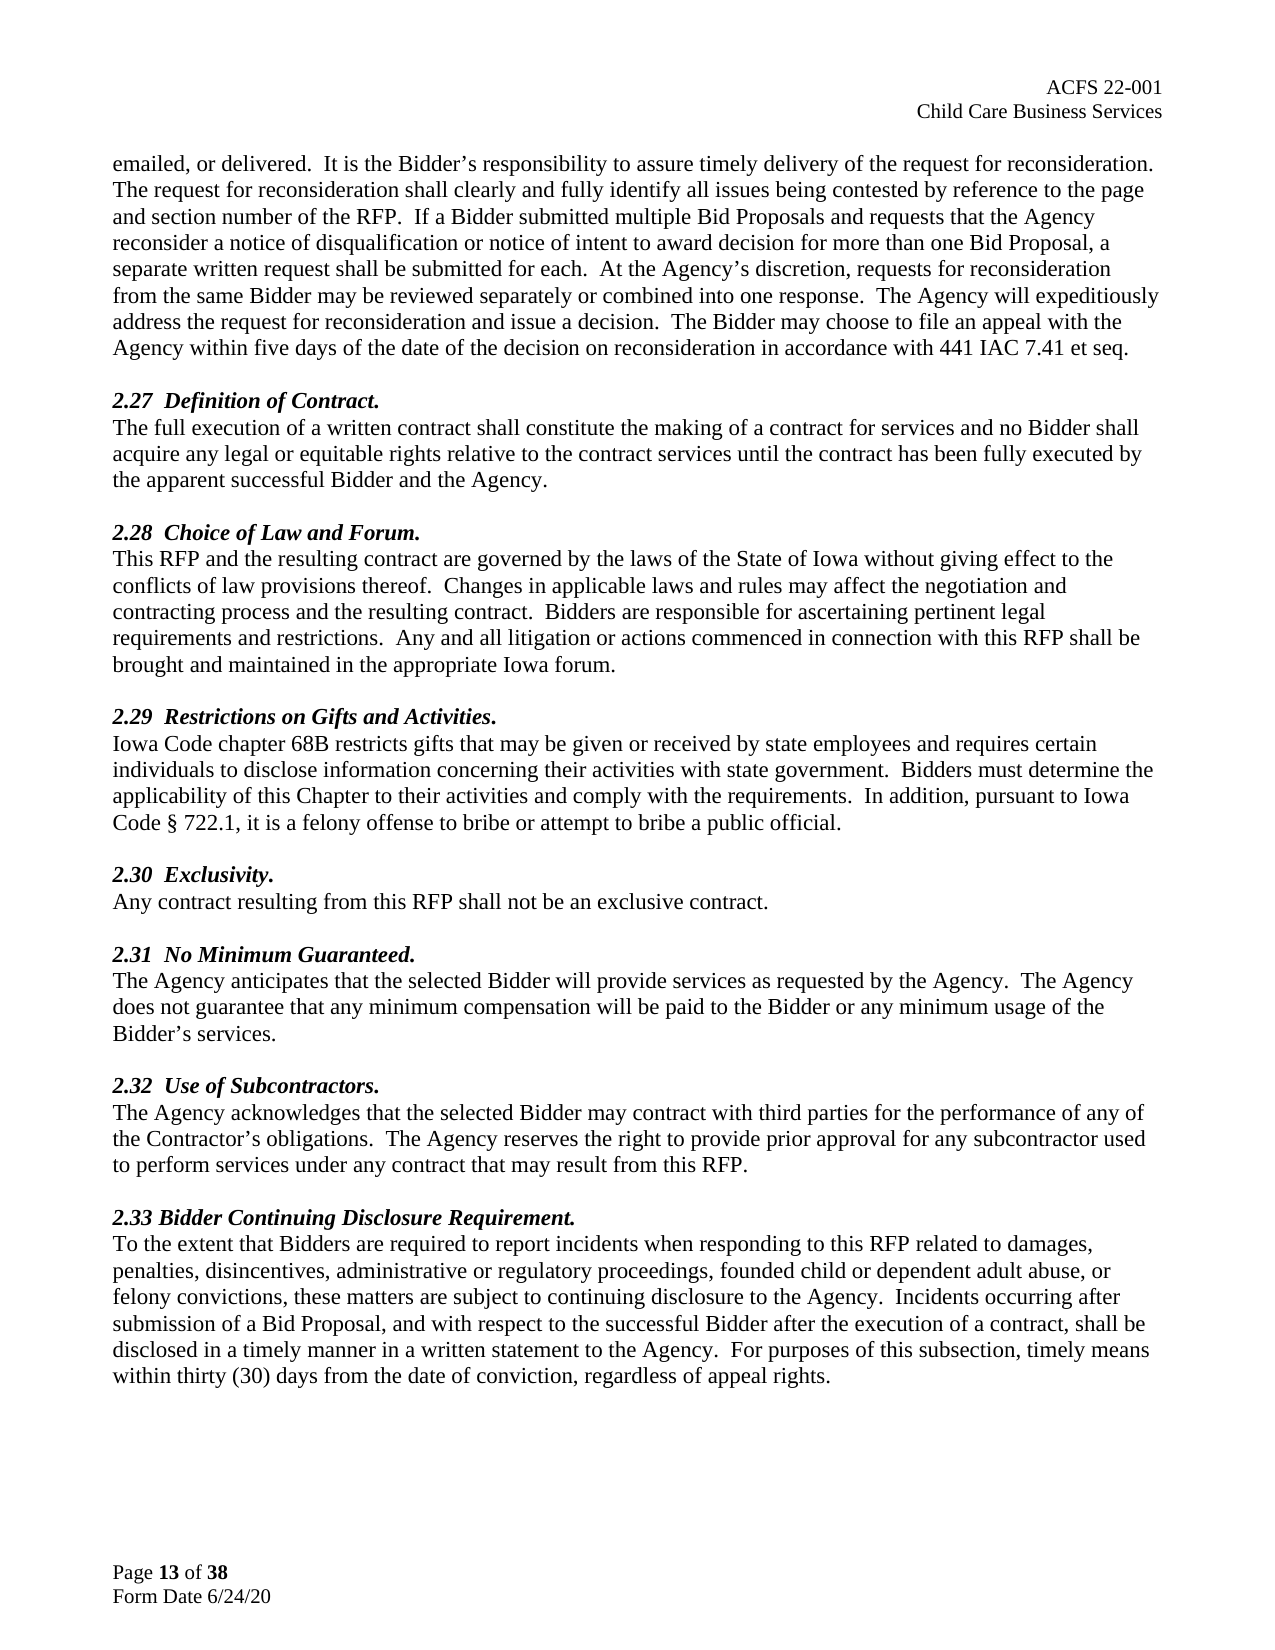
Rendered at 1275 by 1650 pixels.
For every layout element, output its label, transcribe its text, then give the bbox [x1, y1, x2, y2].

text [112, 150, 1162, 361]
text 2.31 No Minimum Guaranteed. [112, 941, 1162, 967]
text Iowa Code chapter 68B restricts gifts that may be given or received by state employees and requires certain individuals to disclose information concerning their activities with state government. Bidders must determine the applicability of this Chapter to their activities and comply with the requirements. In addition, pursuant to Iowa Code § 722.1, it is a felony offense to bribe or attempt to bribe a public official. [112, 730, 1162, 835]
text 2.30 Exclusivity. [112, 862, 1162, 888]
text 2.32 Use of Subcontractors. [112, 1072, 1162, 1099]
text 2.28 Choice of Law and Forum. [112, 519, 1162, 545]
text The full execution of a written contract shall constitute the making of a contract for services and no Bidder shall acquire any legal or equitable rights relative to the contract services until the contract has been fully executed by the apparent successful Bidder and the Agency. [112, 413, 1162, 493]
text The Agency acknowledges that the selected Bidder may contract with third parties for the performance of any of the Contractor’s obligations. The Agency reserves the right to provide prior approval for any subcontractor used to perform services under any contract that may result from this RFP. [112, 1099, 1162, 1178]
text To the extent that Bidders are required to report incidents when responding to this RFP related to damages, penalties, disincentives, administrative or regulatory proceedings, founded child or dependent adult abuse, or felony convictions, these matters are subject to continuing disclosure to the Agency. Incidents occurring after submission of a Bid Proposal, and with respect to the successful Bidder after the execution of a contract, shall be disclosed in a timely manner in a written statement to the Agency. For purposes of this subsection, timely means within thirty (30) days from the date of conviction, regardless of appeal rights. [112, 1231, 1162, 1389]
text 2.33 Bidder Continuing Disclosure Requirement. [112, 1204, 1162, 1231]
text Any contract resulting from this RFP shall not be an exclusive contract. [112, 888, 1162, 914]
text 2.27 Definition of Contract. [112, 387, 1162, 413]
text The Agency anticipates that the selected Bidder will provide services as requested by the Agency. The Agency does not guarantee that any minimum compensation will be paid to the Bidder or any minimum usage of the Bidder’s services. [112, 967, 1162, 1046]
text This RFP and the resulting contract are governed by the laws of the State of Iowa without giving effect to the conflicts of law provisions thereof. Changes in applicable laws and rules may affect the negotiation and contracting process and the resulting contract. Bidders are responsible for ascertaining pertinent legal requirements and restrictions. Any and all litigation or actions commenced in connection with this RFP shall be brought and maintained in the appropriate Iowa forum. [112, 545, 1162, 677]
text 2.29 Restrictions on Gifts and Activities. [112, 703, 1162, 730]
